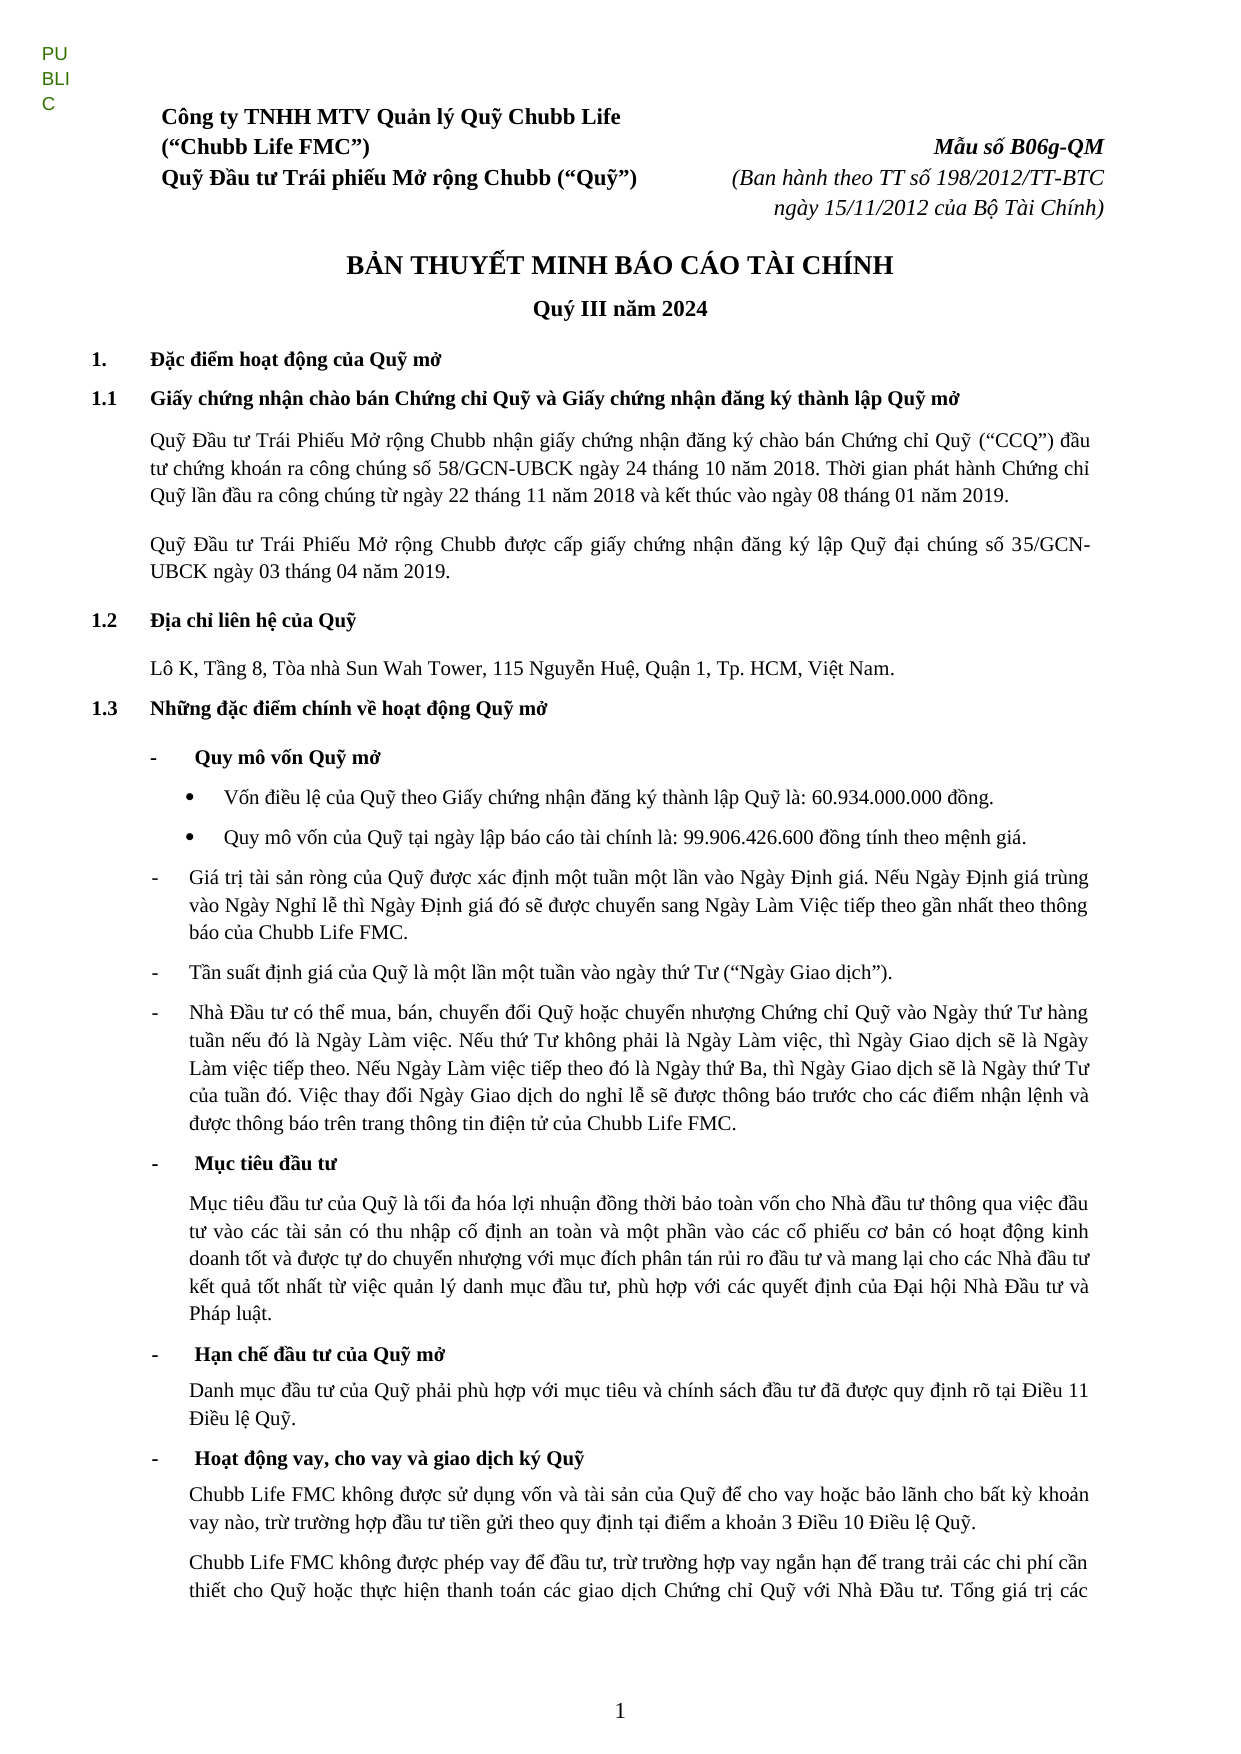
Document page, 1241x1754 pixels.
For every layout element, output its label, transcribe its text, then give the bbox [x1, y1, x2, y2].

list Mục tiêu đầu tư của Quỹ là tối đa hóa lợi nhuận đồng thời bảo toàn vốn cho Nhà đầu tư thông qua việc đầu tư vào các tài sản có thu nhập cố định an toàn và một phần vào các cổ phiếu cơ bản có hoạt động kinh doanh tốt và được tự do chuyển nhượng với mục đích phân tán rủi ro đầu tư và mang lại cho các Nhà đầu tư kết quả tốt nhất từ việc quản lý danh mục đầu tư, phù hợp với các quyết định của Đại hội Nhà Đầu tư và Pháp luật. [189, 1191, 1090, 1325]
list Tần suất định giá của Quỹ là một lần một tuần vào ngày thứ Tư (“Ngày Giao dịch”). [151, 960, 1090, 984]
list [189, 1550, 1090, 1602]
list Lô K, Tầng 8, Tòa nhà Sun Wah Tower, 115 Nguyễn Huệ, Quận 1, Tp. HCM, Việt Nam. [150, 656, 1090, 680]
text Quỹ Đầu tư Trái Phiếu Mở rộng Chubb nhận giấy chứng nhận đăng ký chào bán Chứng chỉ Quỹ (“CCQ”) đầu tư chứng khoán ra công chúng số 58/GCN-UBCK ngày 24 tháng 10 năm 2018. Thời gian phát hành Chứng chỉ Quỹ lần đầu ra công chúng từ ngày 22 tháng 11 năm 2018 và kết thúc vào ngày 08 tháng 01 năm 2019. [150, 428, 1090, 507]
text Quỹ Đầu tư Trái Phiếu Mở rộng Chubb được cấp giấy chứng nhận đăng ký lập Quỹ đại chúng số 35/GCN-UBCK ngày 03 tháng 04 năm 2019. [150, 531, 1090, 583]
list Quy mô vốn của Quỹ tại ngày lập báo cáo tài chính là: 99.906.426.600 đồng tính theo mệnh giá. [186, 825, 1090, 849]
list Quy mô vốn Quỹ mở [150, 744, 1090, 769]
table_cell (Ban hành theo TT số 198/2012/TT-BTC ngày 15/11/2012 của Bộ Tài Chính) [696, 164, 1117, 224]
table_header Mẫu số B06g-QM [696, 103, 1117, 163]
list Chubb Life FMC không được sử dụng vốn và tài sản của Quỹ để cho vay hoặc bảo lãnh cho bất kỳ khoản vay nào, trừ trường hợp đầu tư tiền gửi theo quy định tại điểm a khoản 3 Điều 10 Điều lệ Quỹ. [189, 1482, 1090, 1534]
table_cell Quỹ Đầu tư Trái phiếu Mở rộng Chubb (“Quỹ”) [150, 164, 696, 224]
list Hoạt động vay, cho vay và giao dịch ký Quỹ [151, 1446, 1090, 1470]
list Vốn điều lệ của Quỹ theo Giấy chứng nhận đăng ký thành lập Quỹ là: 60.934.000.000 đồng. [186, 785, 1090, 809]
list Danh mục đầu tư của Quỹ phải phù hợp với mục tiêu và chính sách đầu tư đã được quy định rõ tại Điều 11 Điều lệ Quỹ. [189, 1378, 1090, 1430]
list Địa chỉ liên hệ của Quỹ [91, 607, 1090, 632]
table_header Công ty TNHH MTV Quản lý Quỹ Chubb Life (“Chubb Life FMC”) [150, 103, 696, 163]
text BẢN THUYẾT MINH BÁO CÁO TÀI CHÍNH [150, 249, 1090, 280]
list Mục tiêu đầu tư [151, 1151, 1090, 1175]
list Giấy chứng nhận chào bán Chứng chỉ Quỹ và Giấy chứng nhận đăng ký thành lập Quỹ mở [91, 386, 1090, 409]
list Giá trị tài sản ròng của Quỹ được xác định một tuần một lần vào Ngày Định giá. Nếu Ngày Định giá trùng vào Ngày Nghỉ lễ thì Ngày Định giá đó sẽ được chuyển sang Ngày Làm Việc tiếp theo gần nhất theo thông báo của Chubb Life FMC. [151, 865, 1090, 944]
list Đặc điểm hoạt động của Quỹ mở [91, 346, 1090, 371]
text Quý III năm 2024 [150, 295, 1090, 321]
list Những đặc điểm chính về hoạt động Quỹ mở [91, 696, 1090, 720]
list Nhà Đầu tư có thể mua, bán, chuyển đổi Quỹ hoặc chuyển nhượng Chứng chỉ Quỹ vào Ngày thứ Tư hàng tuần nếu đó là Ngày Làm việc. Nếu thứ Tư không phải là Ngày Làm việc, thì Ngày Giao dịch sẽ là Ngày Làm việc tiếp theo. Nếu Ngày Làm việc tiếp theo đó là Ngày thứ Ba, thì Ngày Giao dịch sẽ là Ngày thứ Tư của tuần đó. Việc thay đổi Ngày Giao dịch do nghỉ lễ sẽ được thông báo trước cho các điểm nhận lệnh và được thông báo trên trang thông tin điện tử của Chubb Life FMC. [151, 1000, 1090, 1135]
list Hạn chế đầu tư của Quỹ mở [151, 1341, 1090, 1366]
